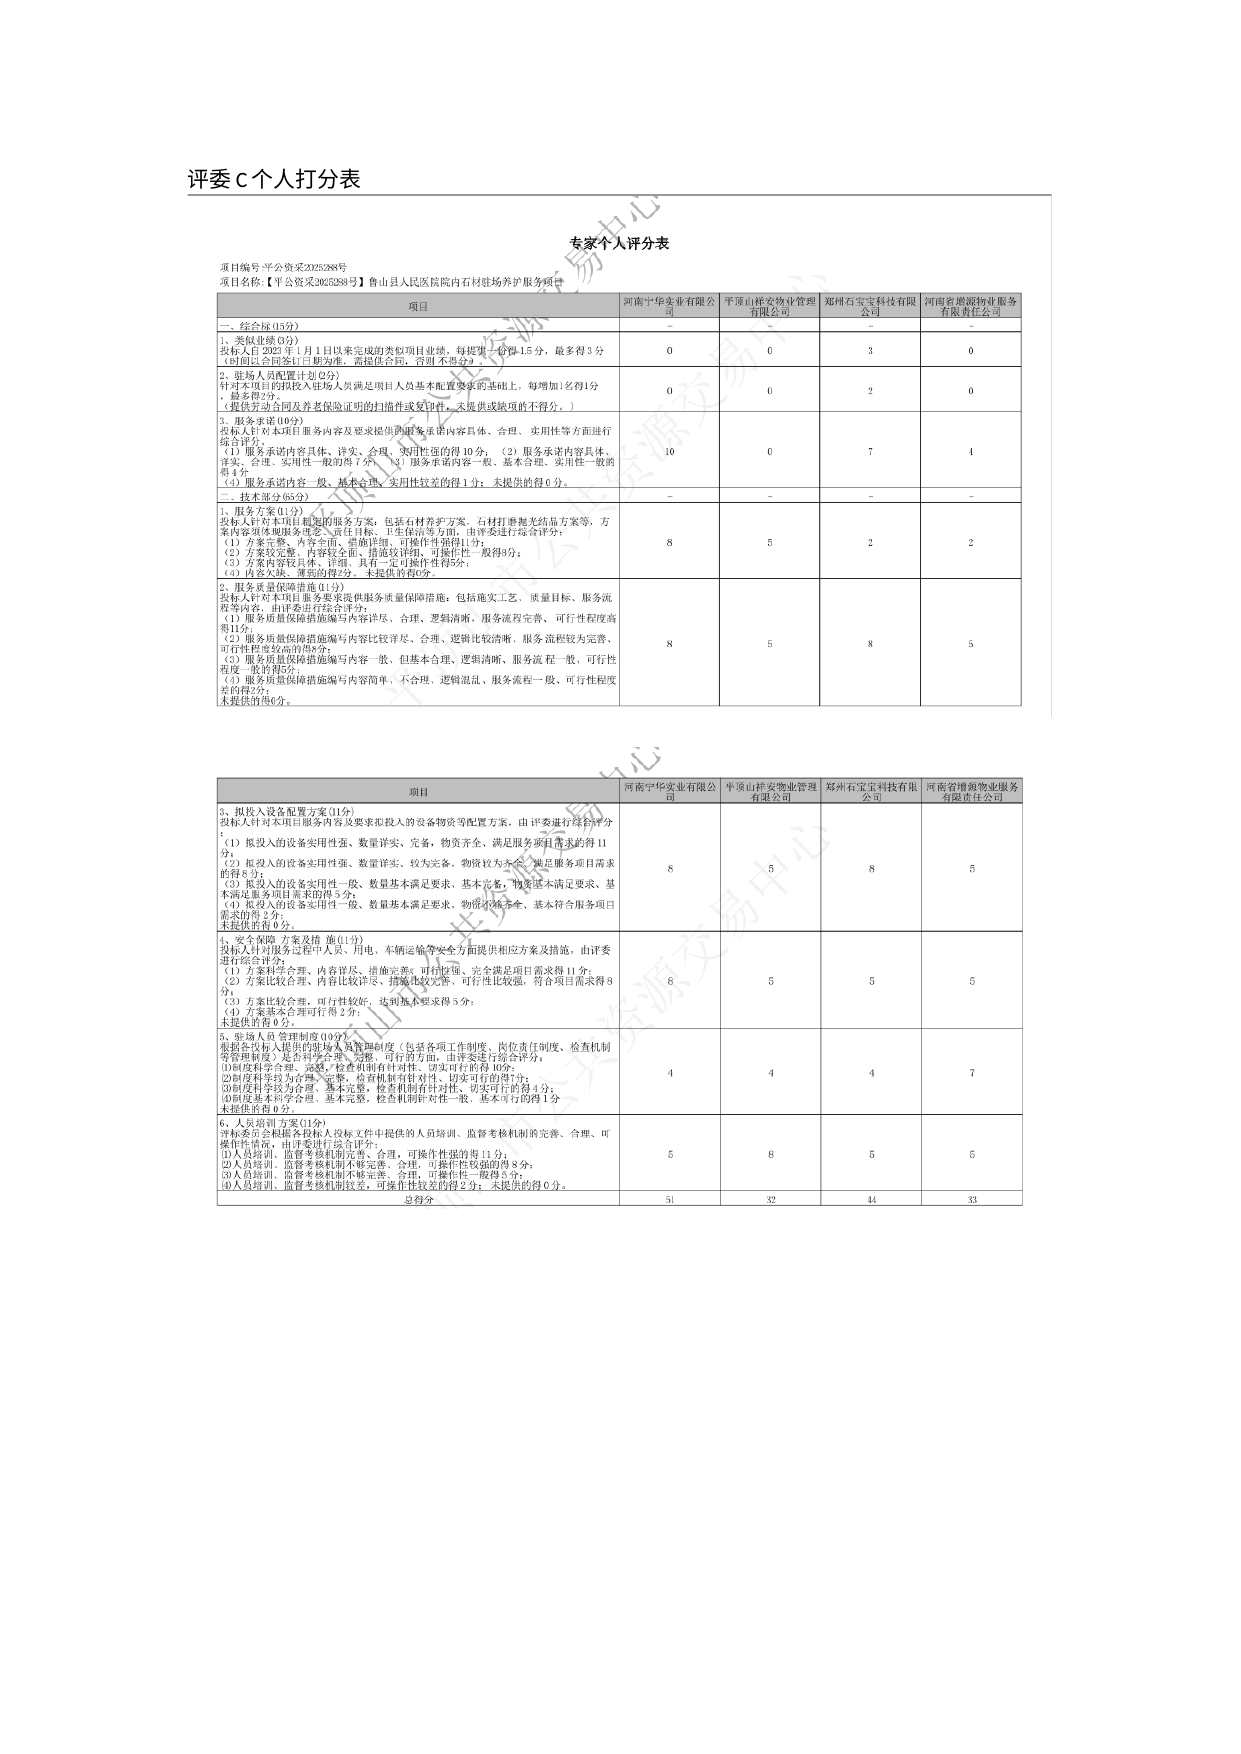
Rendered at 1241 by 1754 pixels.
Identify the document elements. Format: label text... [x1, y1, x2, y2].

picture [187, 194, 1052, 717]
text 评委C个人打分表 [187, 162, 1053, 194]
picture [187, 747, 1052, 1209]
